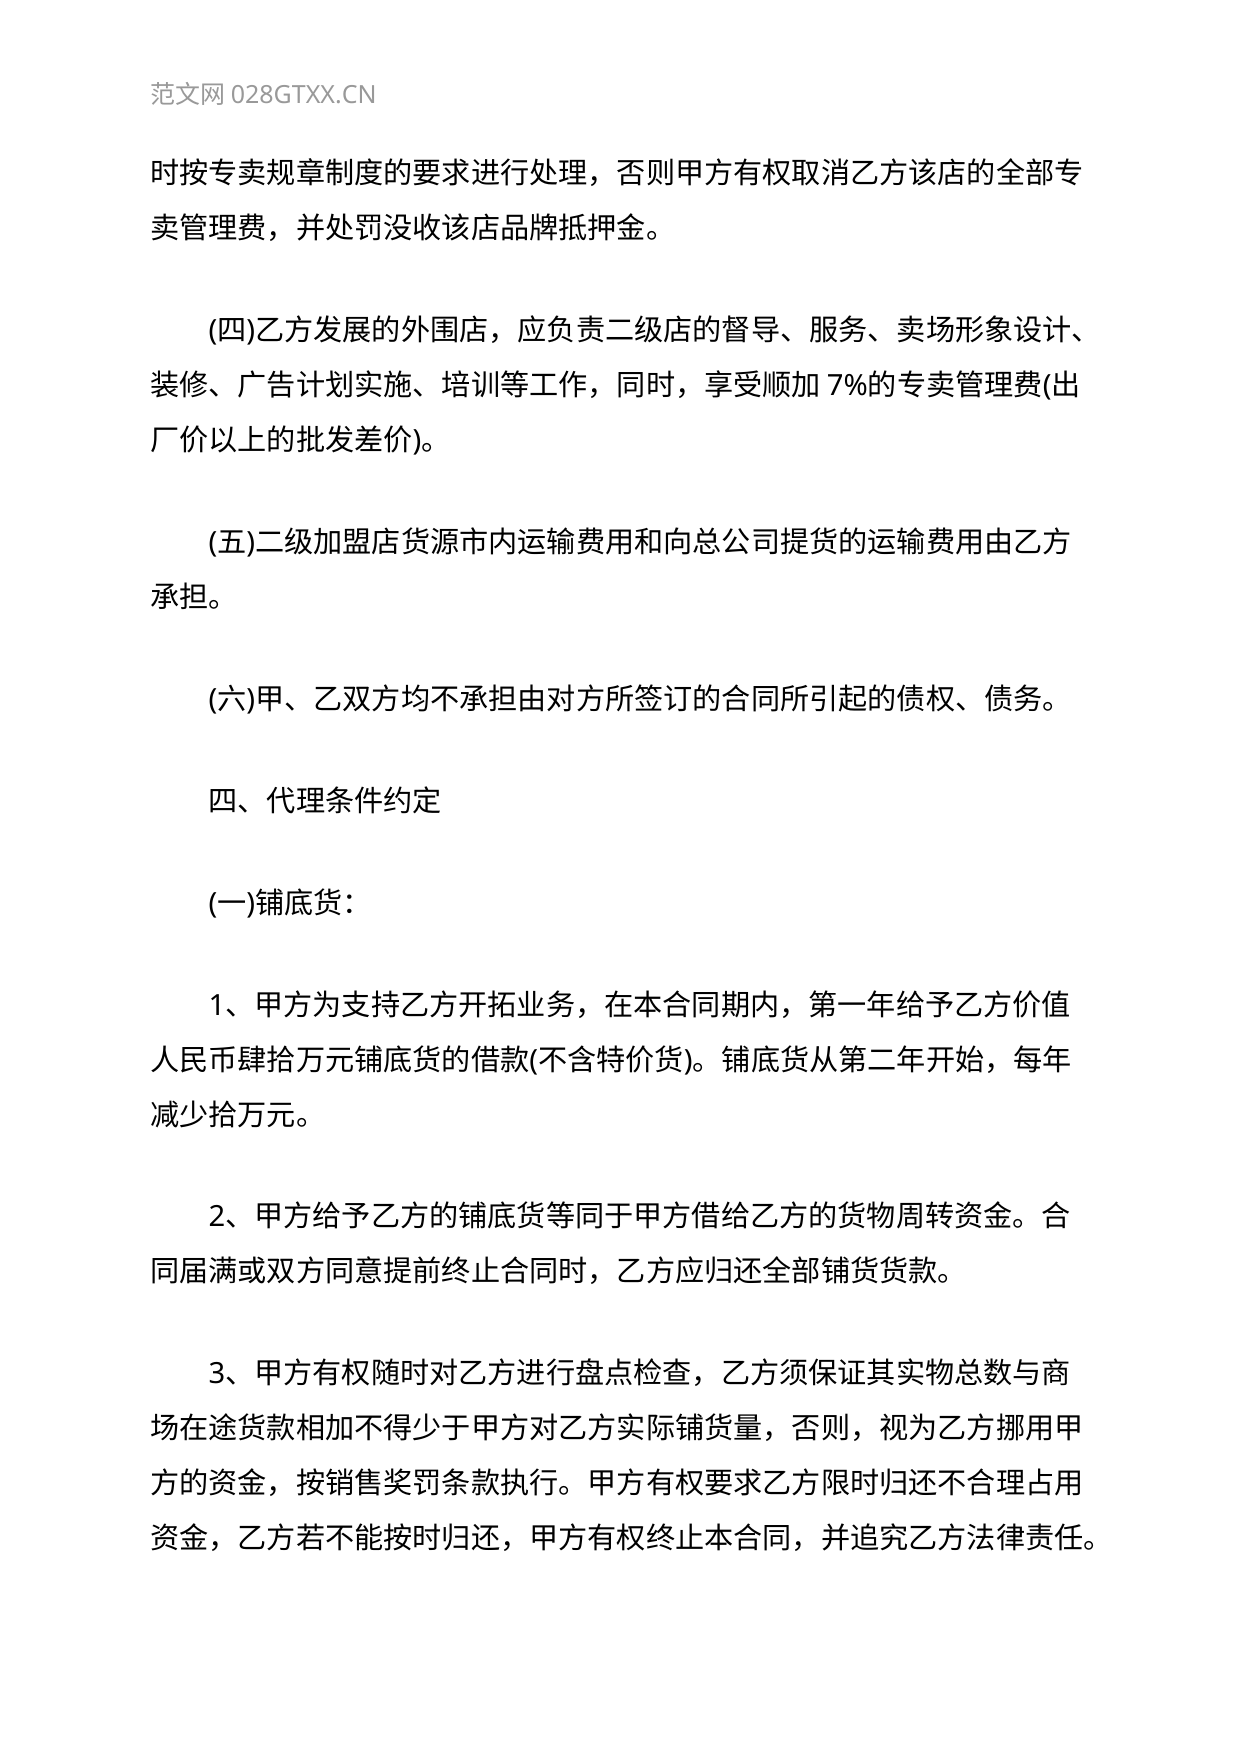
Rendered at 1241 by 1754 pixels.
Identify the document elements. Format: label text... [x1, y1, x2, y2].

text (四)乙方发展的外围店，应负责二级店的督导、服务、卖场形象设计、装修、广告计划实施、培训等工作，同时，享受顺加7%的专卖管理费(出厂价以上的批发差价)。 [150, 307, 1090, 459]
text 四、代理条件约定 [150, 777, 1090, 820]
text 3、甲方有权随时对乙方进行盘点检查，乙方须保证其实物总数与商场在途货款相加不得少于甲方对乙方实际铺货量，否则，视为乙方挪用甲方的资金，按销售奖罚条款执行。甲方有权要求乙方限时归还不合理占用资金，乙方若不能按时归还，甲方有权终止本合同，并追究乙方法律责任。 [150, 1350, 1090, 1557]
text 1、甲方为支持乙方开拓业务，在本合同期内，第一年给予乙方价值人民币肆拾万元铺底货的借款(不含特价货)。铺底货从第二年开始，每年减少拾万元。 [150, 981, 1090, 1133]
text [150, 150, 1090, 247]
text (一)铺底货： [150, 879, 1090, 922]
text 2、甲方给予乙方的铺底货等同于甲方借给乙方的货物周转资金。合同届满或双方同意提前终止合同时，乙方应归还全部铺货货款。 [150, 1193, 1090, 1290]
text (六)甲、乙双方均不承担由对方所签订的合同所引起的债权、债务。 [150, 675, 1090, 718]
text (五)二级加盟店货源市内运输费用和向总公司提货的运输费用由乙方承担。 [150, 519, 1090, 616]
